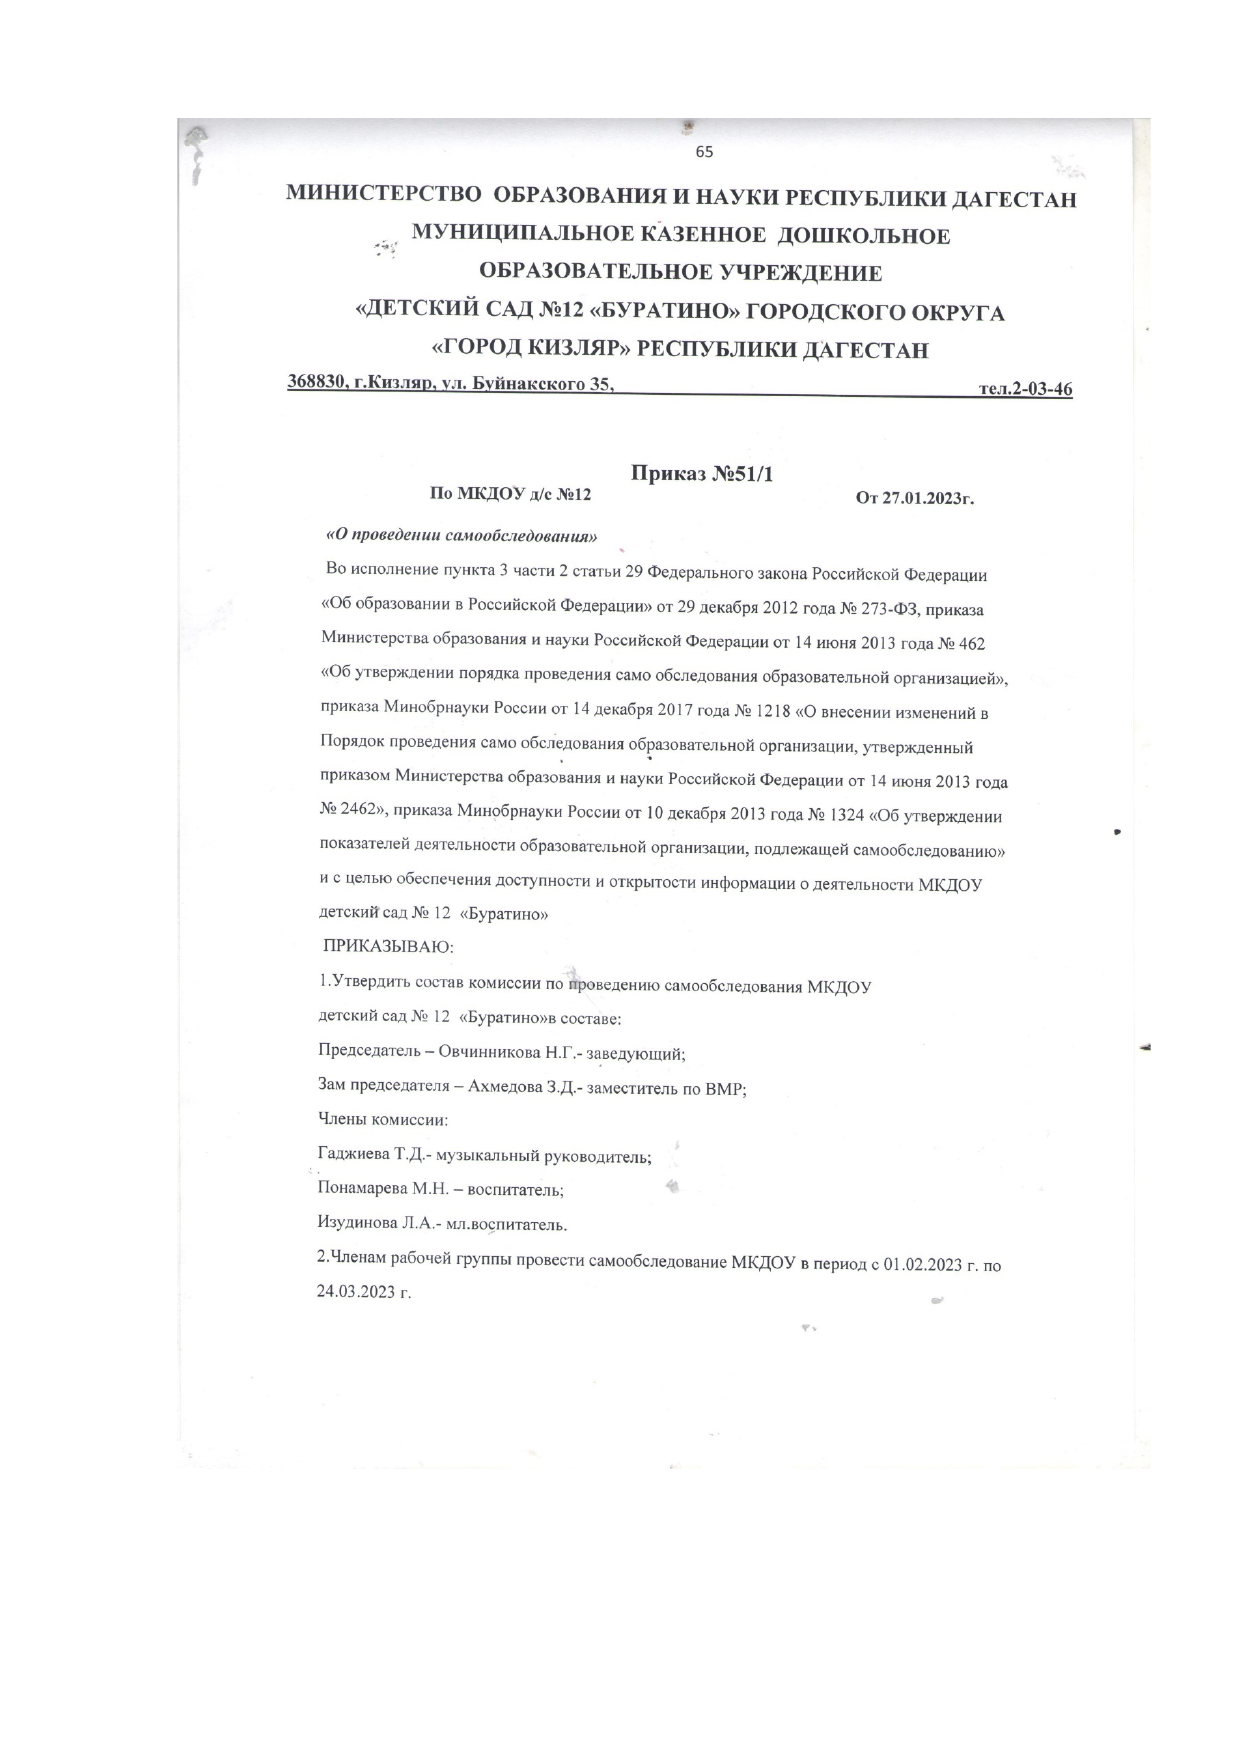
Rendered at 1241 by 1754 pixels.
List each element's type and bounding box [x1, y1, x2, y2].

picture [177, 118, 1151, 1469]
